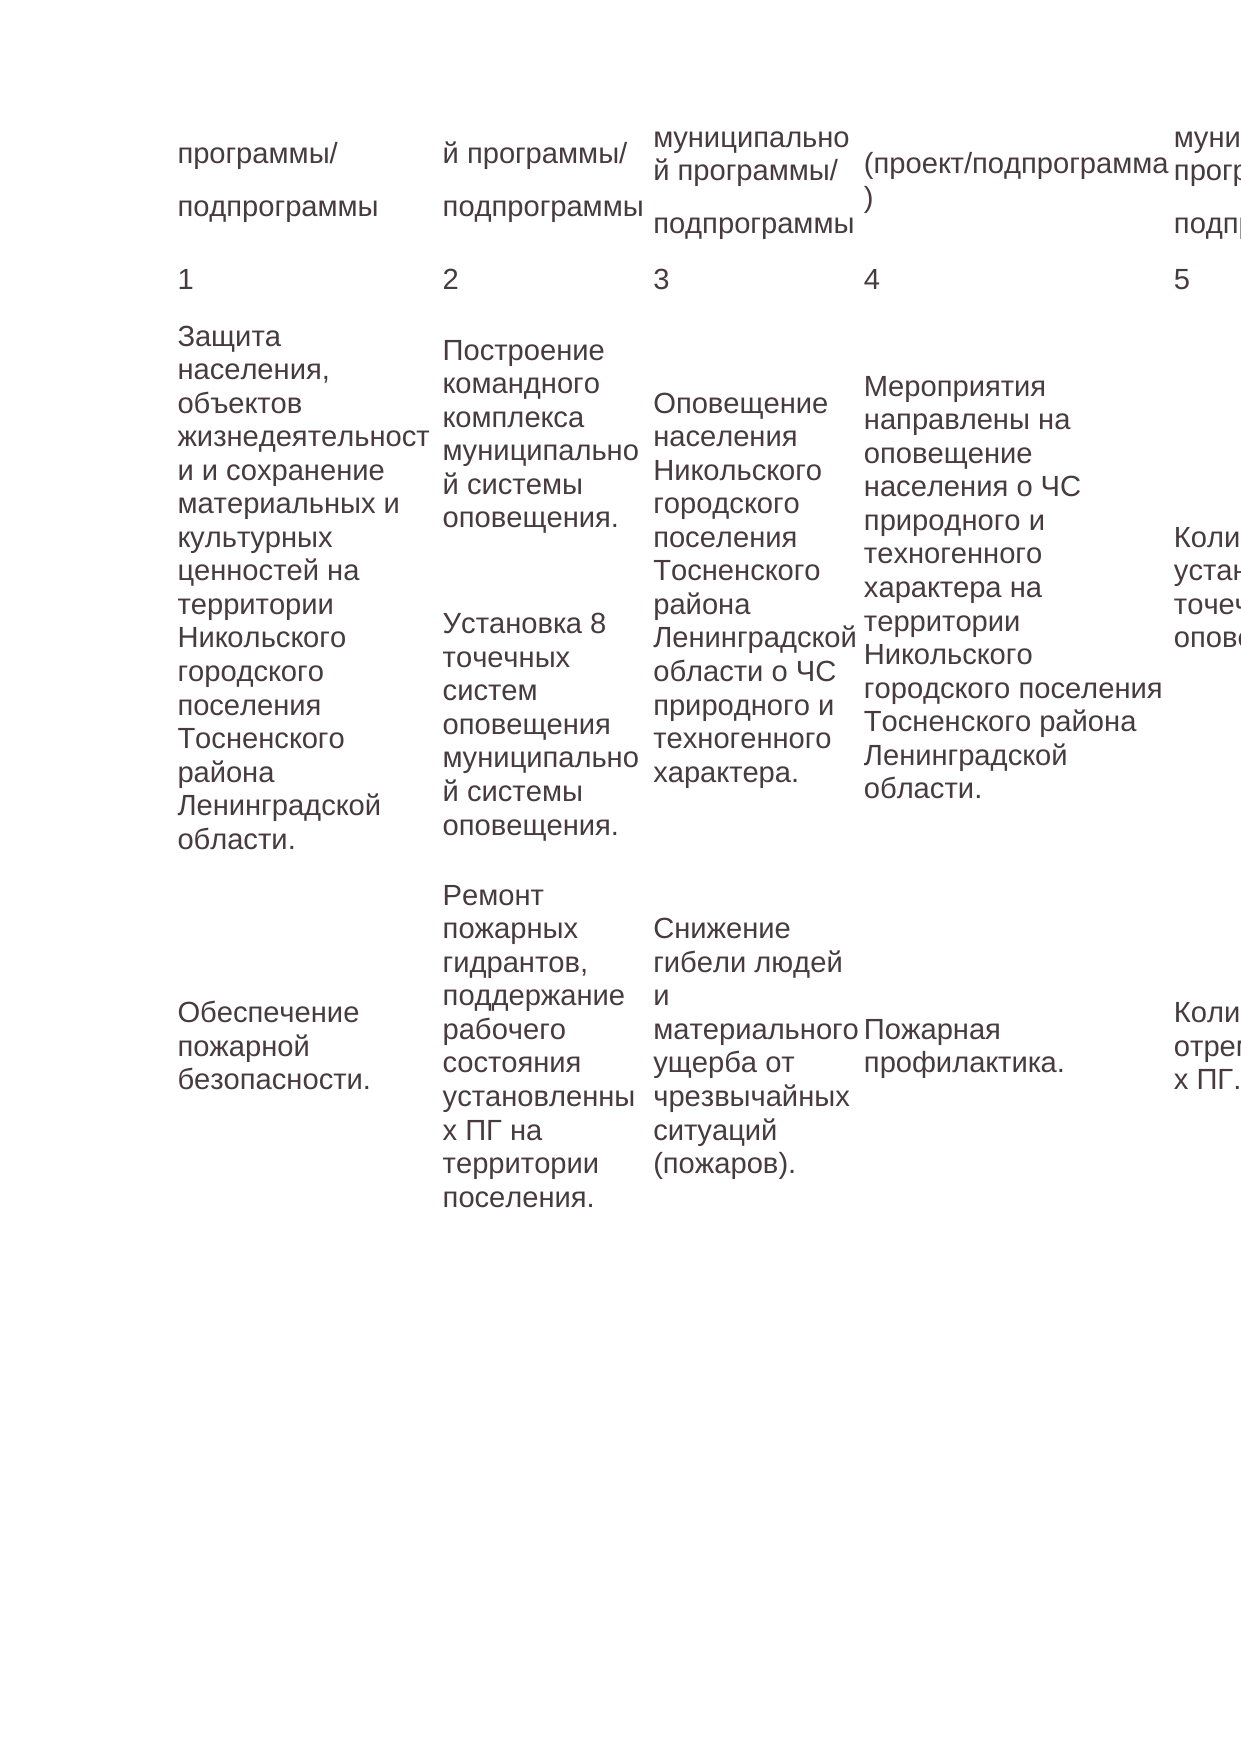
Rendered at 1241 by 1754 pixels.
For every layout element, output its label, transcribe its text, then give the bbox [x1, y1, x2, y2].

table_cell 2 [441, 261, 651, 317]
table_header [441, 118, 651, 261]
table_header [862, 118, 1172, 261]
table_cell 3 [651, 261, 862, 317]
table_cell Количество отремонтированных ПГ. [1172, 876, 1240, 1234]
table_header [651, 118, 862, 261]
table_cell Защита населения, объектов жизнедеятельности и сохранение материальных и культурных ценностей на территории Никольского городского поселения Тосненского района Ленинградской области. [176, 317, 441, 876]
table_cell 4 [862, 261, 1172, 317]
table_cell Построение командного комплекса муниципальной системы оповещения. Установка 8 точечных систем оповещения муниципальной системы оповещения. [441, 317, 651, 876]
table_cell Снижение гибели людей и материального ущерба от чрезвычайных ситуаций (пожаров). [651, 876, 862, 1234]
table_cell Обеспечение пожарной безопасности. [176, 876, 441, 1234]
table_cell 5 [1172, 261, 1240, 317]
table_cell Мероприятия направлены на оповещение населения о ЧС природного и техногенного характера на территории Никольского городского поселения Тосненского района Ленинградской области. [862, 317, 1172, 876]
table_cell Пожарная профилактика. [862, 876, 1172, 1234]
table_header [176, 118, 441, 261]
table_cell Количество установленных точечных систем оповещения. [1172, 317, 1240, 876]
table_cell Ремонт пожарных гидрантов, поддержание рабочего состояния установленных ПГ на территории поселения. [441, 876, 651, 1234]
table_cell Оповещение населения Никольского городского поселения Тосненского района Ленинградской области о ЧС природного и техногенного характера. [651, 317, 862, 876]
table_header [1172, 118, 1240, 261]
table_cell 1 [176, 261, 441, 317]
